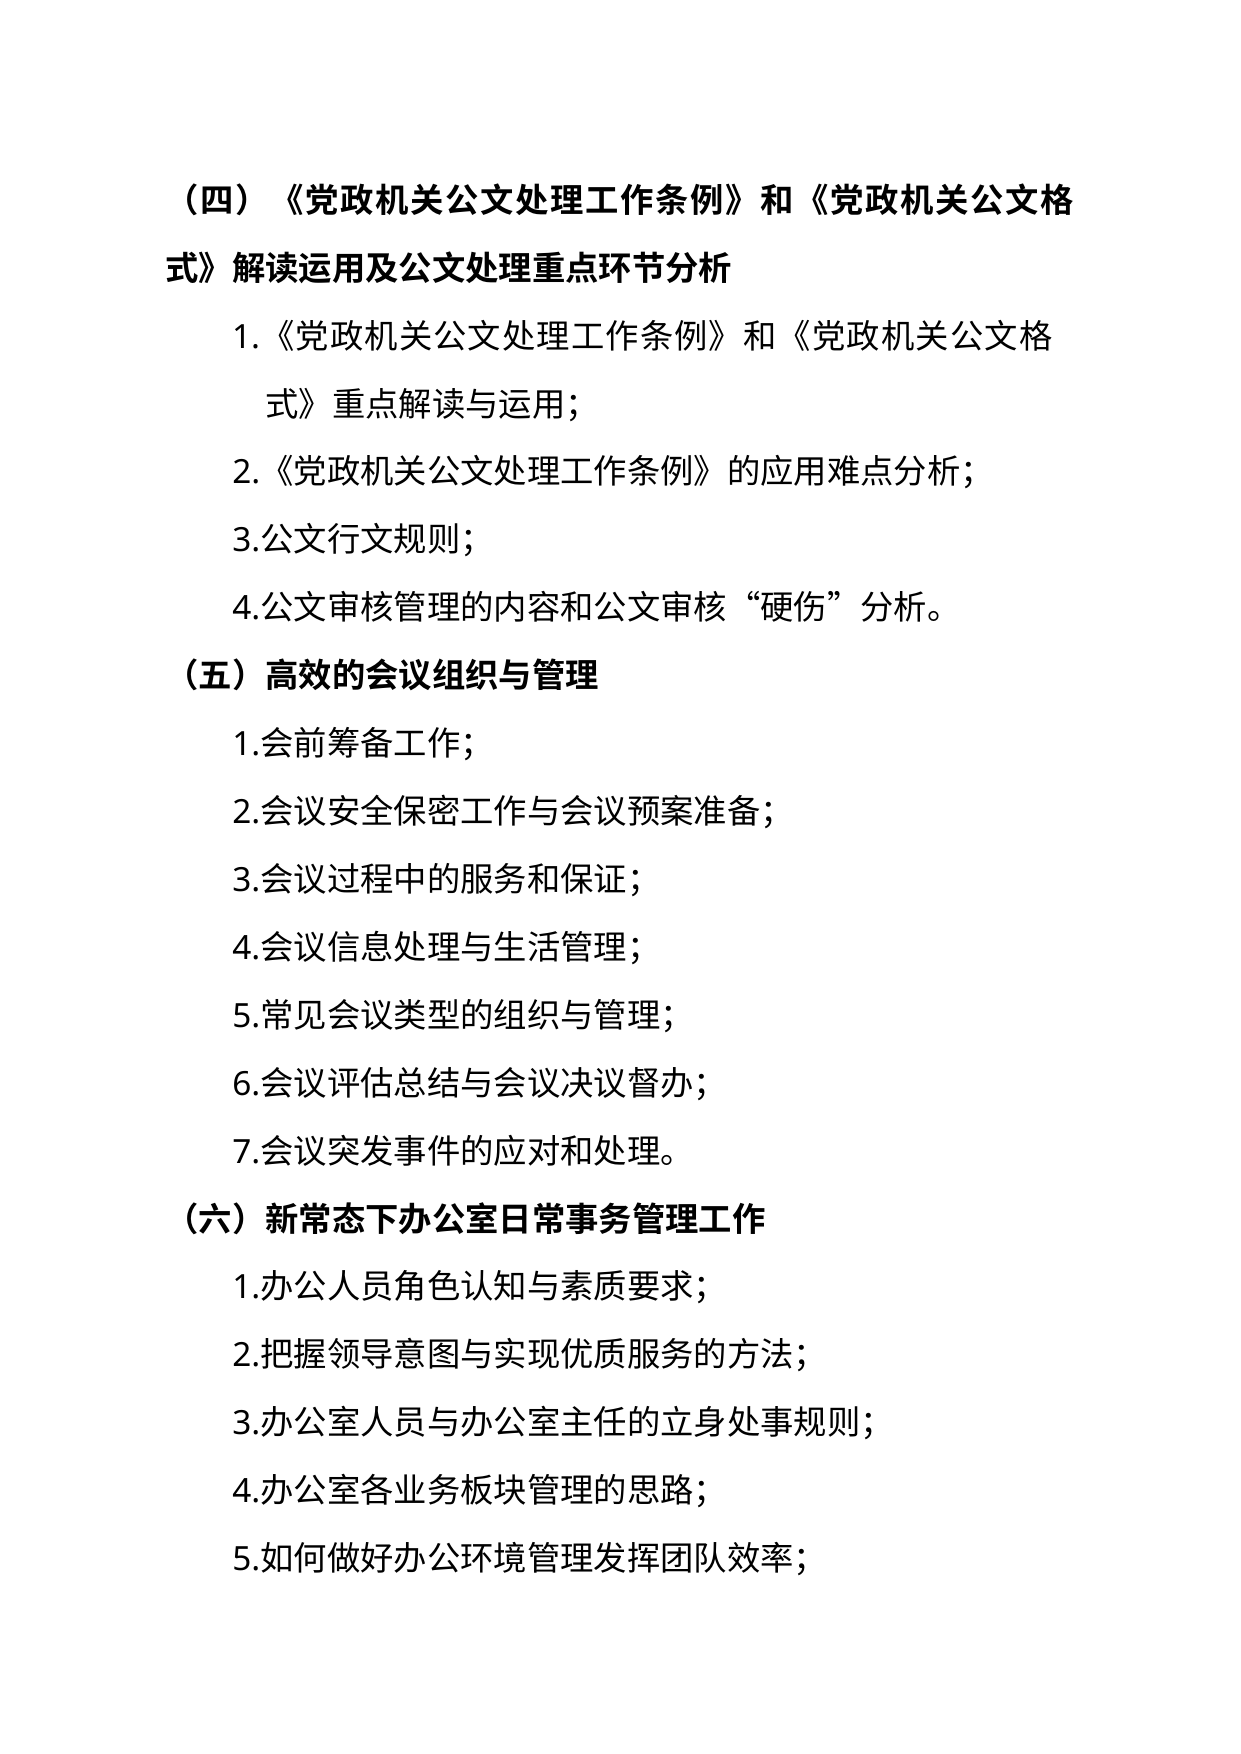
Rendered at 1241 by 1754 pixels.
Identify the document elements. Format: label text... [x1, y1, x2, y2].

text 2.会议安全保密工作与会议预案准备； [165, 775, 1053, 843]
text 7.会议突发事件的应对和处理。 [165, 1115, 1053, 1183]
text 1.办公人员角色认知与素质要求； [165, 1251, 1053, 1318]
text 3.公文行文规则； [165, 503, 1053, 571]
text 4.会议信息处理与生活管理； [165, 911, 1053, 979]
text 2.把握领导意图与实现优质服务的方法； [165, 1318, 1053, 1386]
text 3.办公室人员与办公室主任的立身处事规则； [165, 1386, 1053, 1454]
text 2.《党政机关公文处理工作条例》的应用难点分析； [165, 436, 1053, 503]
text （五）高效的会议组织与管理 [165, 639, 1053, 707]
text 3.会议过程中的服务和保证； [165, 843, 1053, 911]
text （六）新常态下办公室日常事务管理工作 [165, 1183, 1053, 1251]
text 4.办公室各业务板块管理的思路； [165, 1454, 1053, 1522]
text 5.常见会议类型的组织与管理； [165, 979, 1053, 1047]
text 1.《党政机关公文处理工作条例》和《党政机关公文格式》重点解读与运用； [232, 300, 1053, 436]
text （四）《党政机关公文处理工作条例》和《党政机关公文格式》解读运用及公文处理重点环节分析 [165, 164, 1075, 300]
text 4.公文审核管理的内容和公文审核“硬伤”分析。 [165, 571, 1053, 639]
text 6.会议评估总结与会议决议督办； [165, 1047, 1053, 1115]
text 5.如何做好办公环境管理发挥团队效率； [165, 1522, 1053, 1590]
text 1.会前筹备工作； [165, 707, 1053, 775]
